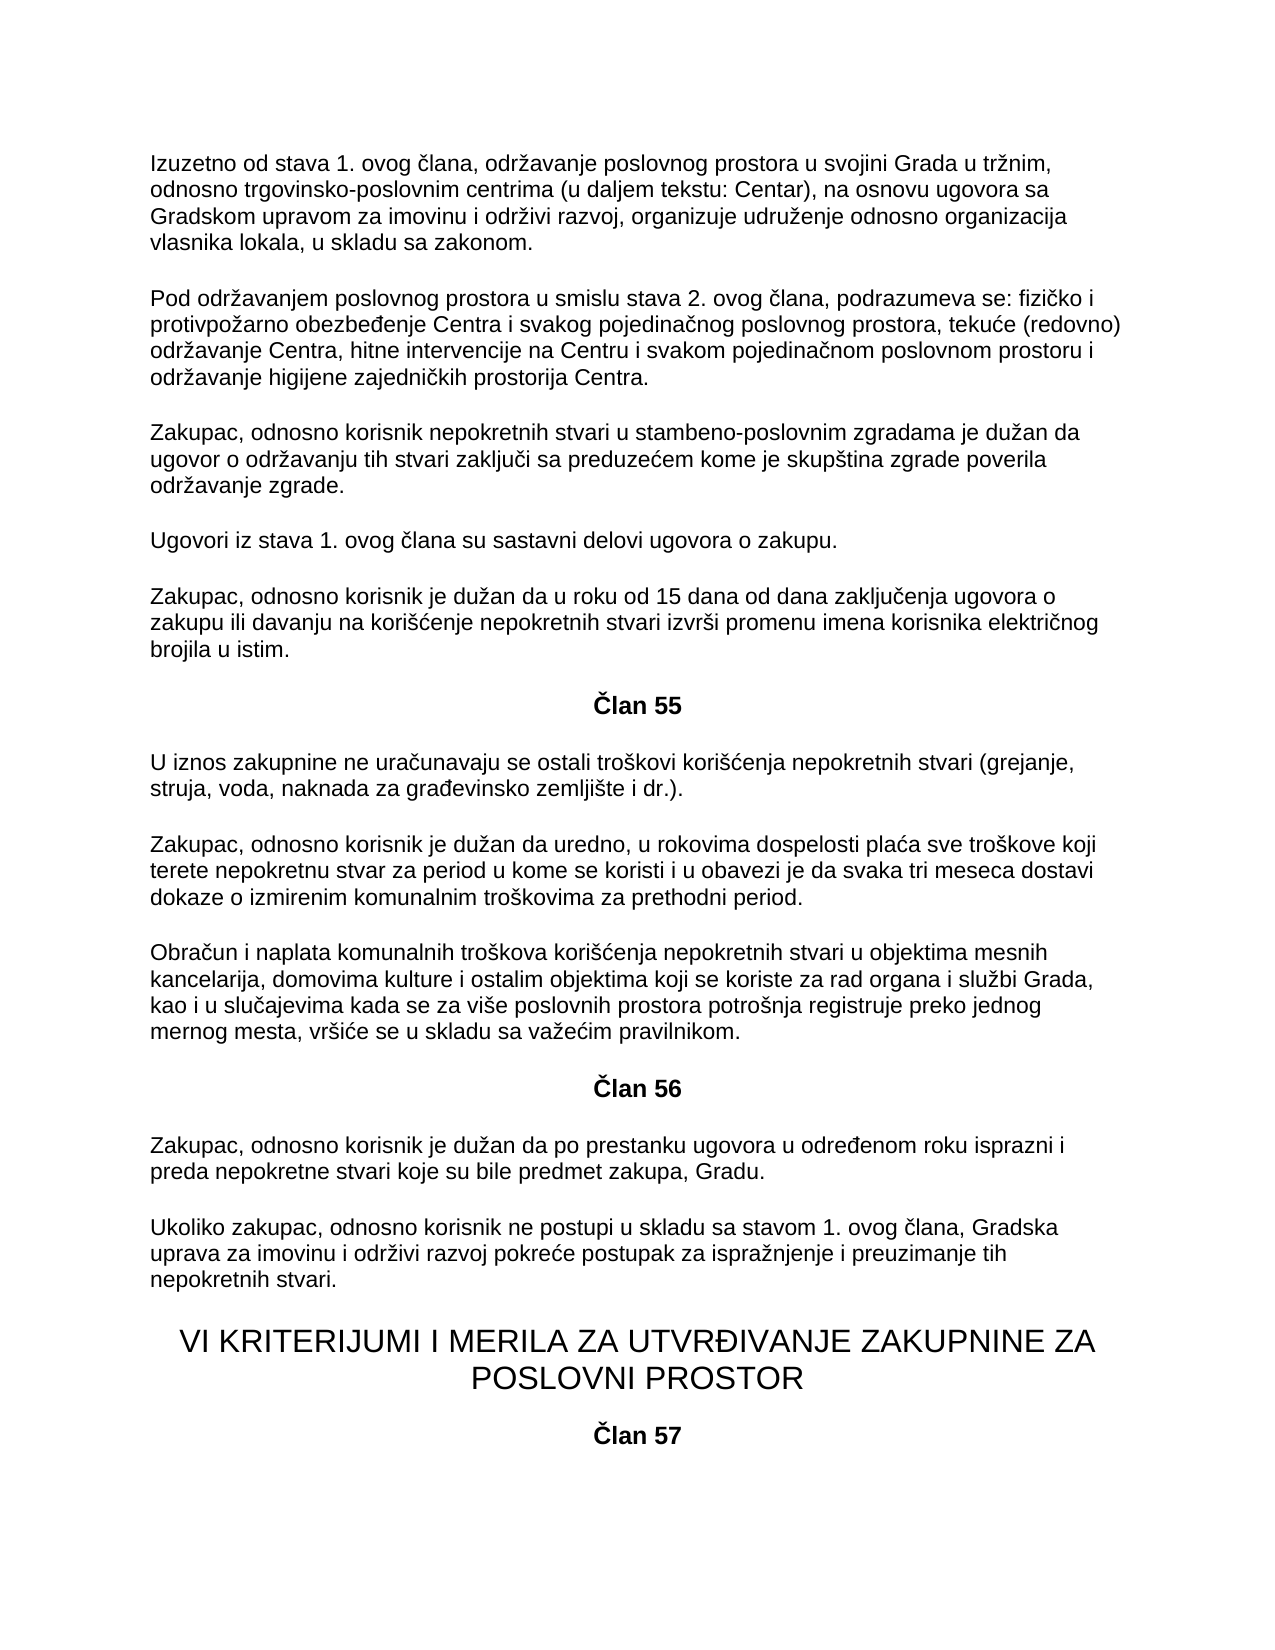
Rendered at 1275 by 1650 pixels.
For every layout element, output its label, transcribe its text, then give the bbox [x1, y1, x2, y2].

text Ukoliko zakupac, odnosno korisnik ne postupi u skladu sa stavom 1. ovog člana, Gradska uprava za imovinu i održivi razvoj pokreće postupak za ispražnjenje i preuzimanje tih nepokretnih stvari. [150, 1213, 1125, 1293]
text Obračun i naplata komunalnih troškova korišćenja nepokretnih stvari u objektima mesnih kancelarija, domovima kulture i ostalim objektima koji se koriste za rad organa i službi Grada, kao i u slučajevima kada se za više poslovnih prostora potrošnja registruje preko jednog mernog mesta, vršiće se u skladu sa važećim pravilnikom. [150, 939, 1125, 1044]
text Zakupac, odnosno korisnik je dužan da uredno, u rokovima dospelosti plaća sve troškove koji terete nepokretnu stvar za period u kome se koristi i u obavezi je da svaka tri meseca dostavi dokaze o izmirenim komunalnim troškovima za prethodni period. [150, 831, 1125, 910]
text Član 55 [150, 691, 1125, 720]
text Član 57 [150, 1421, 1125, 1450]
text U iznos zakupnine ne uračunavaju se ostali troškovi korišćenja nepokretnih stvari (grejanje, struja, voda, naknada za građevinsko zemljište i dr.). [150, 749, 1125, 802]
text Izuzetno od stava 1. ovog člana, održavanje poslovnog prostora u svojini Grada u tržnim, odnosno trgovinsko-poslovnim centrima (u daljem tekstu: Centar), na osnovu ugovora sa Gradskom upravom za imovinu i održivi razvoj, organizuje udruženje odnosno organizacija vlasnika lokala, u skladu sa zakonom. [150, 150, 1125, 255]
text Pod održavanjem poslovnog prostora u smislu stava 2. ovog člana, podrazumeva se: fizičko i protivpožarno obezbeđenje Centra i svakog pojedinačnog poslovnog prostora, tekuće (redovno) održavanje Centra, hitne intervencije na Centru i svakom pojedinačnom poslovnom prostoru i održavanje higijene zajedničkih prostorija Centra. [150, 284, 1125, 390]
text Član 56 [150, 1074, 1125, 1102]
text Ugovori iz stava 1. ovog člana su sastavni delovi ugovora o zakupu. [150, 527, 1125, 554]
text Zakupac, odnosno korisnik je dužan da po prestanku ugovora u određenom roku isprazni i preda nepokretne stvari koje su bile predmet zakupa, Gradu. [150, 1132, 1125, 1184]
text Zakupac, odnosno korisnik je dužan da u roku od 15 dana od dana zaključenja ugovora o zakupu ili davanju na korišćenje nepokretnih stvari izvrši promenu imena korisnika električnog brojila u istim. [150, 583, 1125, 662]
text VI KRITERIJUMI I MERILA ZA UTVRĐIVANJE ZAKUPNINE ZA POSLOVNI PROSTOR [150, 1322, 1125, 1396]
text Zakupac, odnosno korisnik nepokretnih stvari u stambeno-poslovnim zgradama je dužan da ugovor o održavanju tih stvari zaključi sa preduzećem kome je skupština zgrade poverila održavanje zgrade. [150, 419, 1125, 498]
